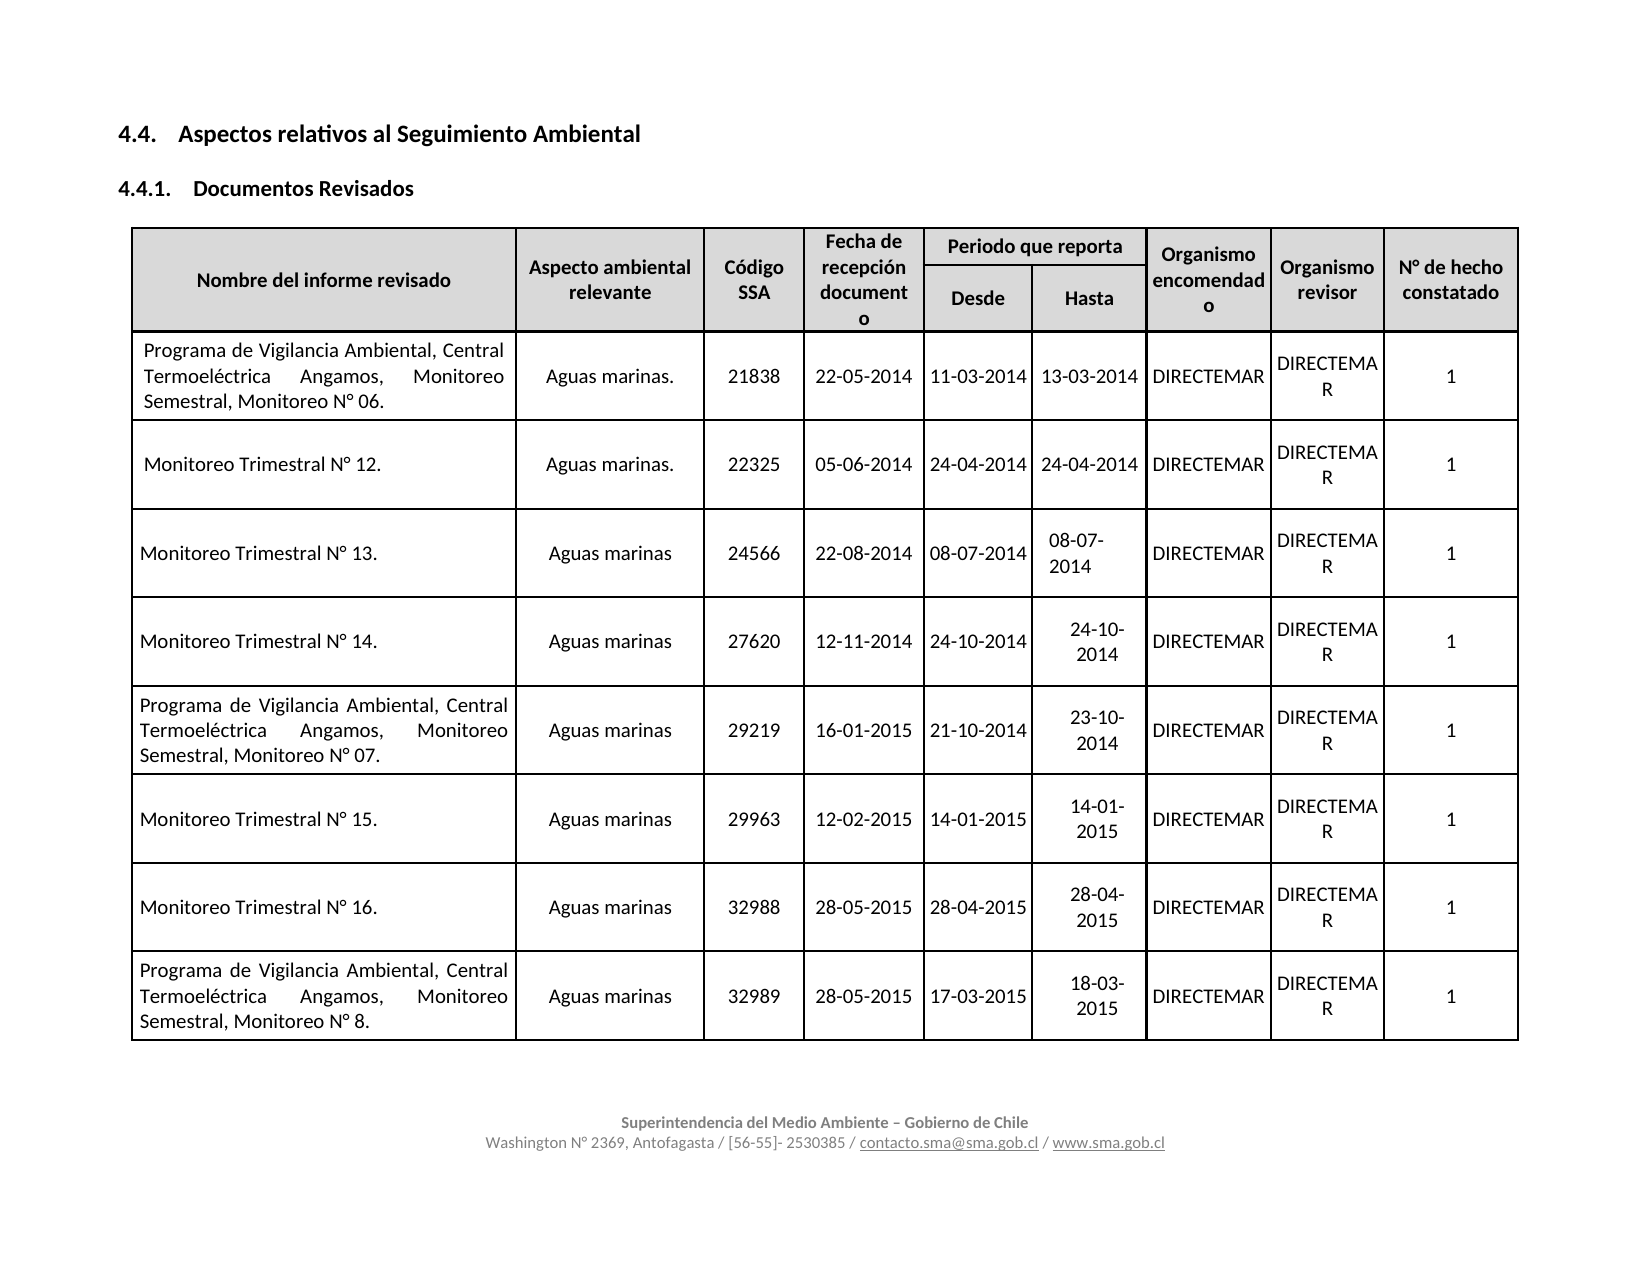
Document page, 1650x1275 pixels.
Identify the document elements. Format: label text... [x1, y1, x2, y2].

table_cell Aguas marinas. [517, 333, 703, 419]
table_cell Aguas marinas [517, 864, 703, 950]
subtitle Aspectos relativos al Seguimiento Ambiental [118, 118, 1532, 149]
table_cell Hasta [1033, 266, 1145, 330]
table_cell 11-03-2014 [925, 333, 1031, 419]
table_header Organismo revisor [1272, 229, 1383, 330]
table_cell DIRECTEMAR [1272, 510, 1383, 596]
table_cell 28-05-2015 [805, 864, 923, 950]
table_cell 22-05-2014 [805, 333, 923, 419]
table_cell 28-05-2015 [805, 952, 923, 1039]
table_cell 18-03-2015 [1033, 952, 1145, 1039]
table_cell 1 [1385, 864, 1517, 950]
table_cell Desde [925, 266, 1031, 330]
table_cell Monitoreo Trimestral N° 13. [133, 510, 515, 596]
table_cell Aguas marinas [517, 952, 703, 1039]
table_cell 28-04-2015 [1033, 864, 1145, 950]
table_cell 24-10-2014 [925, 598, 1031, 684]
table_cell 28-04-2015 [925, 864, 1031, 950]
table_cell Programa de Vigilancia Ambiental, Central Termoeléctrica Angamos, Monitoreo Semestral, Monitoreo N° 06. [133, 333, 515, 419]
table_cell DIRECTEMAR [1148, 421, 1270, 507]
table_cell Programa de Vigilancia Ambiental, Central Termoeléctrica Angamos, Monitoreo Semestral, Monitoreo N° 8. [133, 952, 515, 1039]
table_cell Aguas marinas [517, 775, 703, 862]
table_cell DIRECTEMAR [1148, 952, 1270, 1039]
table_cell 24-04-2014 [1033, 421, 1145, 507]
table_cell DIRECTEMAR [1148, 333, 1270, 419]
table_cell 08-07-2014 [1033, 510, 1145, 596]
table_cell Monitoreo Trimestral N° 12. [133, 421, 515, 507]
table_cell 32989 [705, 952, 803, 1039]
table_cell DIRECTEMAR [1272, 598, 1383, 684]
table_cell 24-04-2014 [925, 421, 1031, 507]
table_cell 1 [1385, 952, 1517, 1039]
table_cell DIRECTEMAR [1272, 333, 1383, 419]
table_cell 21838 [705, 333, 803, 419]
table_cell 29963 [705, 775, 803, 862]
table_cell 08-07-2014 [925, 510, 1031, 596]
table_cell DIRECTEMAR [1148, 510, 1270, 596]
table_cell 24-10-2014 [1033, 598, 1145, 684]
table_cell DIRECTEMAR [1148, 687, 1270, 773]
table_header Fecha de recepción documento [805, 229, 923, 330]
table_cell 05-06-2014 [805, 421, 923, 507]
table_cell DIRECTEMAR [1272, 952, 1383, 1039]
table_cell DIRECTEMAR [1148, 598, 1270, 684]
table_cell 24566 [705, 510, 803, 596]
table_cell 1 [1385, 421, 1517, 507]
table_cell 12-02-2015 [805, 775, 923, 862]
table_header Código SSA [705, 229, 803, 330]
table_cell 13-03-2014 [1033, 333, 1145, 419]
table_cell 29219 [705, 687, 803, 773]
table_cell DIRECTEMAR [1148, 775, 1270, 862]
subtitle Documentos Revisados [118, 174, 1532, 202]
table_cell 12-11-2014 [805, 598, 923, 684]
table_cell Aguas marinas [517, 687, 703, 773]
table_cell 22325 [705, 421, 803, 507]
table_cell Aguas marinas. [517, 421, 703, 507]
table_cell DIRECTEMAR [1272, 864, 1383, 950]
table_cell Aguas marinas [517, 598, 703, 684]
table_cell Monitoreo Trimestral N° 16. [133, 864, 515, 950]
table_cell Programa de Vigilancia Ambiental, Central Termoeléctrica Angamos, Monitoreo Semestral, Monitoreo N° 07. [133, 687, 515, 773]
table_cell 1 [1385, 687, 1517, 773]
table_header Aspecto ambiental relevante [517, 229, 703, 330]
table_cell Monitoreo Trimestral N° 14. [133, 598, 515, 684]
table_header Nombre del informe revisado [133, 229, 515, 330]
table_cell 27620 [705, 598, 803, 684]
table_cell 14-01-2015 [1033, 775, 1145, 862]
table_cell DIRECTEMAR [1272, 421, 1383, 507]
table_cell 1 [1385, 510, 1517, 596]
table_header Periodo que reporta [925, 229, 1145, 264]
table_cell 17-03-2015 [925, 952, 1031, 1039]
table_cell DIRECTEMAR [1272, 775, 1383, 862]
table_cell 21-10-2014 [925, 687, 1031, 773]
table_cell DIRECTEMAR [1148, 864, 1270, 950]
table_cell Monitoreo Trimestral N° 15. [133, 775, 515, 862]
table_cell 23-10-2014 [1033, 687, 1145, 773]
table_cell 1 [1385, 775, 1517, 862]
table_cell 22-08-2014 [805, 510, 923, 596]
table_cell DIRECTEMAR [1272, 687, 1383, 773]
table_cell 16-01-2015 [805, 687, 923, 773]
table_cell Aguas marinas [517, 510, 703, 596]
table_header N° de hecho constatado [1385, 229, 1517, 330]
table_cell 1 [1385, 333, 1517, 419]
table_cell 14-01-2015 [925, 775, 1031, 862]
table_header Organismo encomendado [1148, 229, 1270, 330]
table_cell 1 [1385, 598, 1517, 684]
table_cell 32988 [705, 864, 803, 950]
